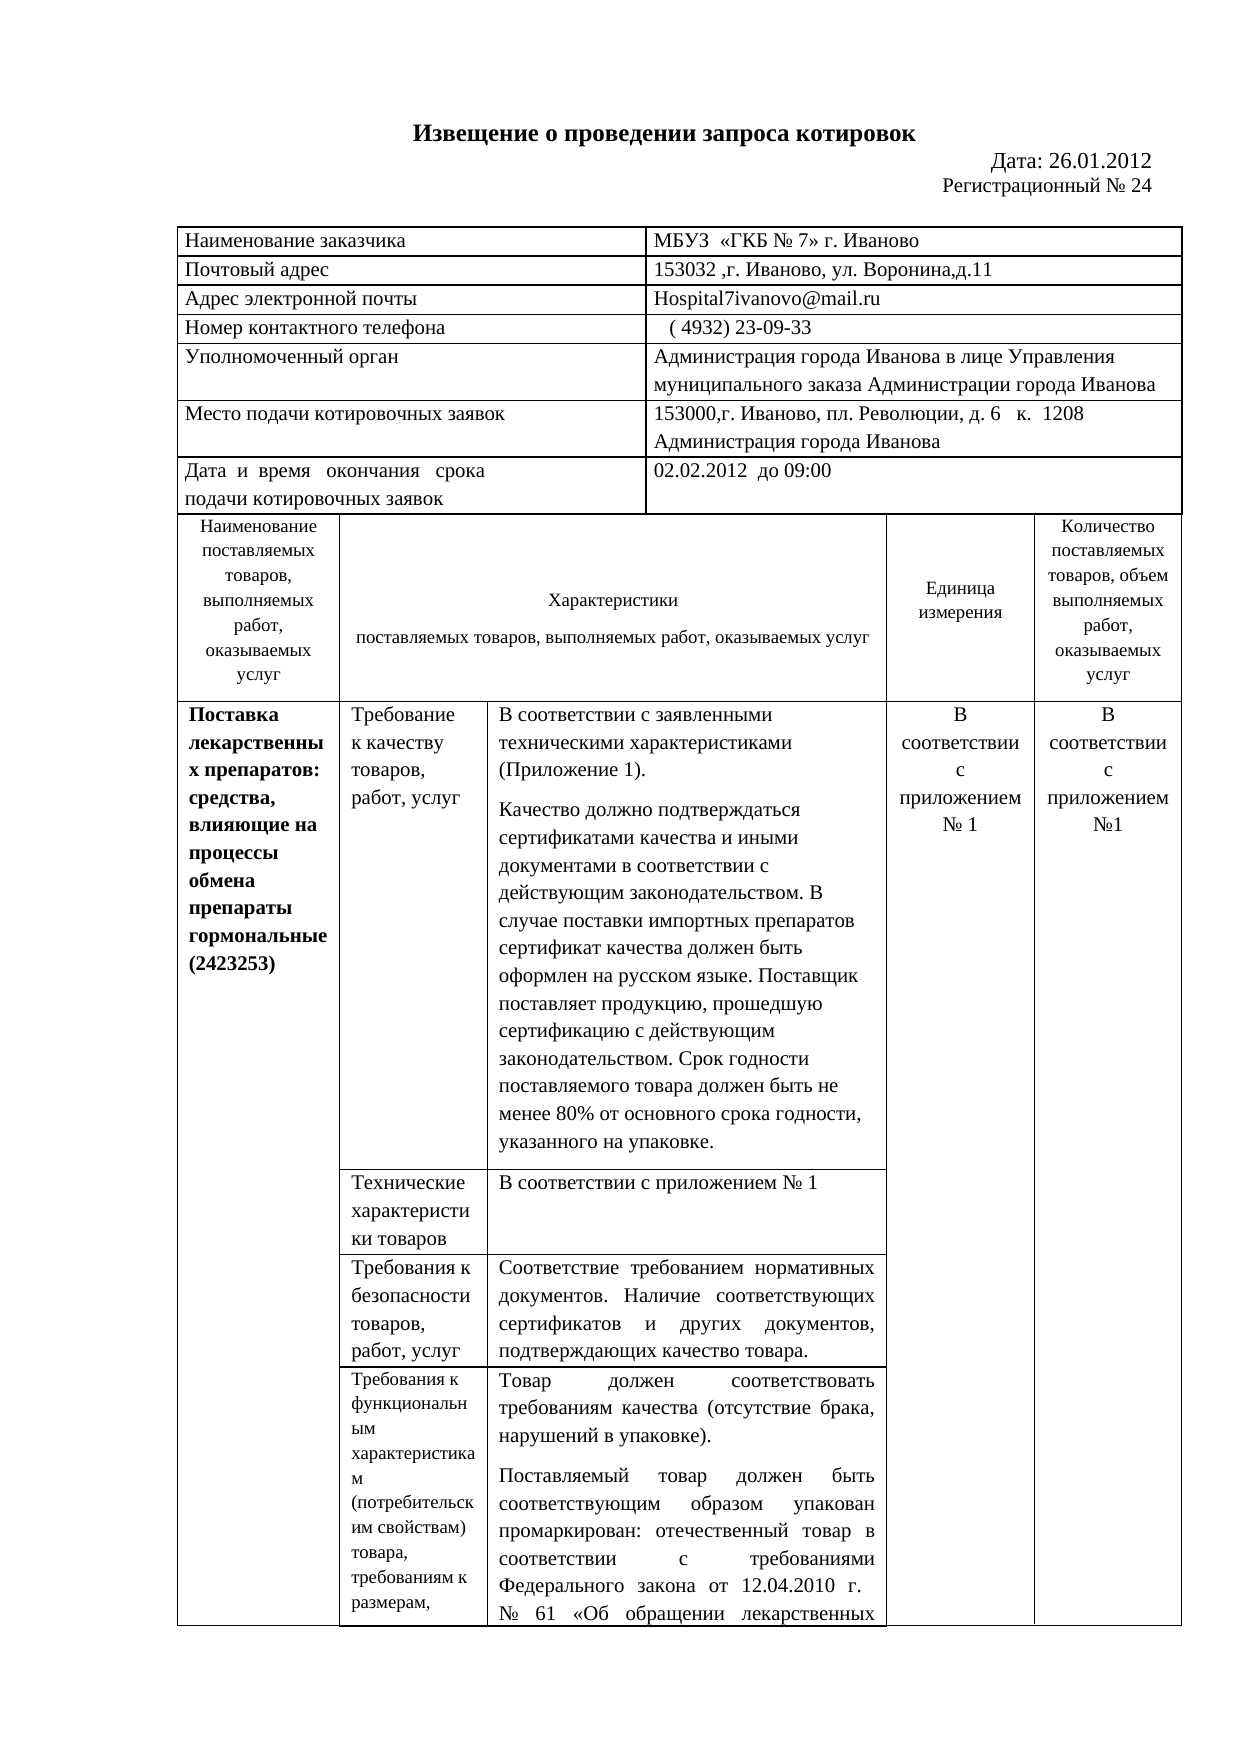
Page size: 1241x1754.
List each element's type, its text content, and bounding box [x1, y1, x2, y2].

table_cell Почтовый адрес [178, 257, 645, 284]
table_cell Номер контактного телефона [178, 315, 645, 343]
table_cell Технические характеристики товаров [340, 1170, 487, 1254]
table_cell Hospital7ivanovo@mail.ru [647, 286, 1181, 313]
table_cell В соответствии с приложением № 1 [887, 702, 1034, 1625]
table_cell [488, 1368, 886, 1625]
table_cell В соответствии с приложением № 1 [488, 1170, 886, 1254]
table_header МБУЗ «ГКБ № 7» г. Иваново [647, 228, 1181, 255]
table_cell Адрес электронной почты [178, 286, 645, 313]
table_cell Администрация города Иванова в лице Управления муниципального заказа Администрации города Иванова [647, 344, 1181, 399]
table_cell Соответствие требованием нормативных документов. Наличие соответствующих сертификатов и других документов, подтверждающих качество товара. [488, 1255, 886, 1366]
table_cell В соответствии с приложением№1 [1034, 702, 1181, 1625]
table_cell Требования к безопасности товаров, работ, услуг [340, 1255, 487, 1366]
table_cell Единица измерения [887, 515, 1034, 701]
text Регистрационный № 24 [177, 173, 1152, 226]
table_header Наименование заказчика [178, 228, 645, 255]
table_cell 02.02.2012 до 09:00 [647, 458, 1181, 513]
text Извещение о проведении запроса котировок [177, 118, 1152, 147]
table_cell Характеристики поставляемых товаров, выполняемых работ, оказываемых услуг [340, 515, 886, 701]
table_cell Требование к качеству товаров, работ, услуг [340, 702, 487, 1169]
table_cell Уполномоченный орган [178, 344, 645, 399]
table_cell 153032 ,г. Иваново, ул. Воронина,д.11 [647, 257, 1181, 284]
table_cell Наименование поставляемых товаров, выполняемых работ, оказываемых услуг [178, 515, 339, 701]
table_cell Количество поставляемых товаров, объем выполняемых работ, оказываемых услуг [1035, 515, 1181, 701]
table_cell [340, 1368, 487, 1625]
text Дата: 26.01.2012 [693, 147, 1152, 173]
table_cell В соответствии с заявленными техническими характеристиками (Приложение 1). Качество должно подтверждаться сертификатами качества и иными документами в соответствии с действующим законодательством. В случае поставки импортных препаратов сертификат качества должен быть оформлен на русском языке. Поставщик поставляет продукцию, прошедшую сертификацию с действующим законодательством. Срок годности поставляемого товара должен быть не менее 80% от основного срока годности, указанного на упаковке. [488, 702, 886, 1169]
table_cell 153000,г. Иваново, пл. Революции, д. 6 к. 1208 Администрация города Иванова [647, 401, 1181, 456]
table_cell Место подачи котировочных заявок [178, 401, 645, 456]
table_cell ( 4932) 23-09-33 [647, 315, 1181, 343]
table_cell Дата и время окончания срока подачи котировочных заявок [178, 458, 645, 513]
table_cell Поставка лекарственных препаратов: средства, влияющие на процессы обмена препараты гормональные (2423253) [178, 702, 339, 1625]
